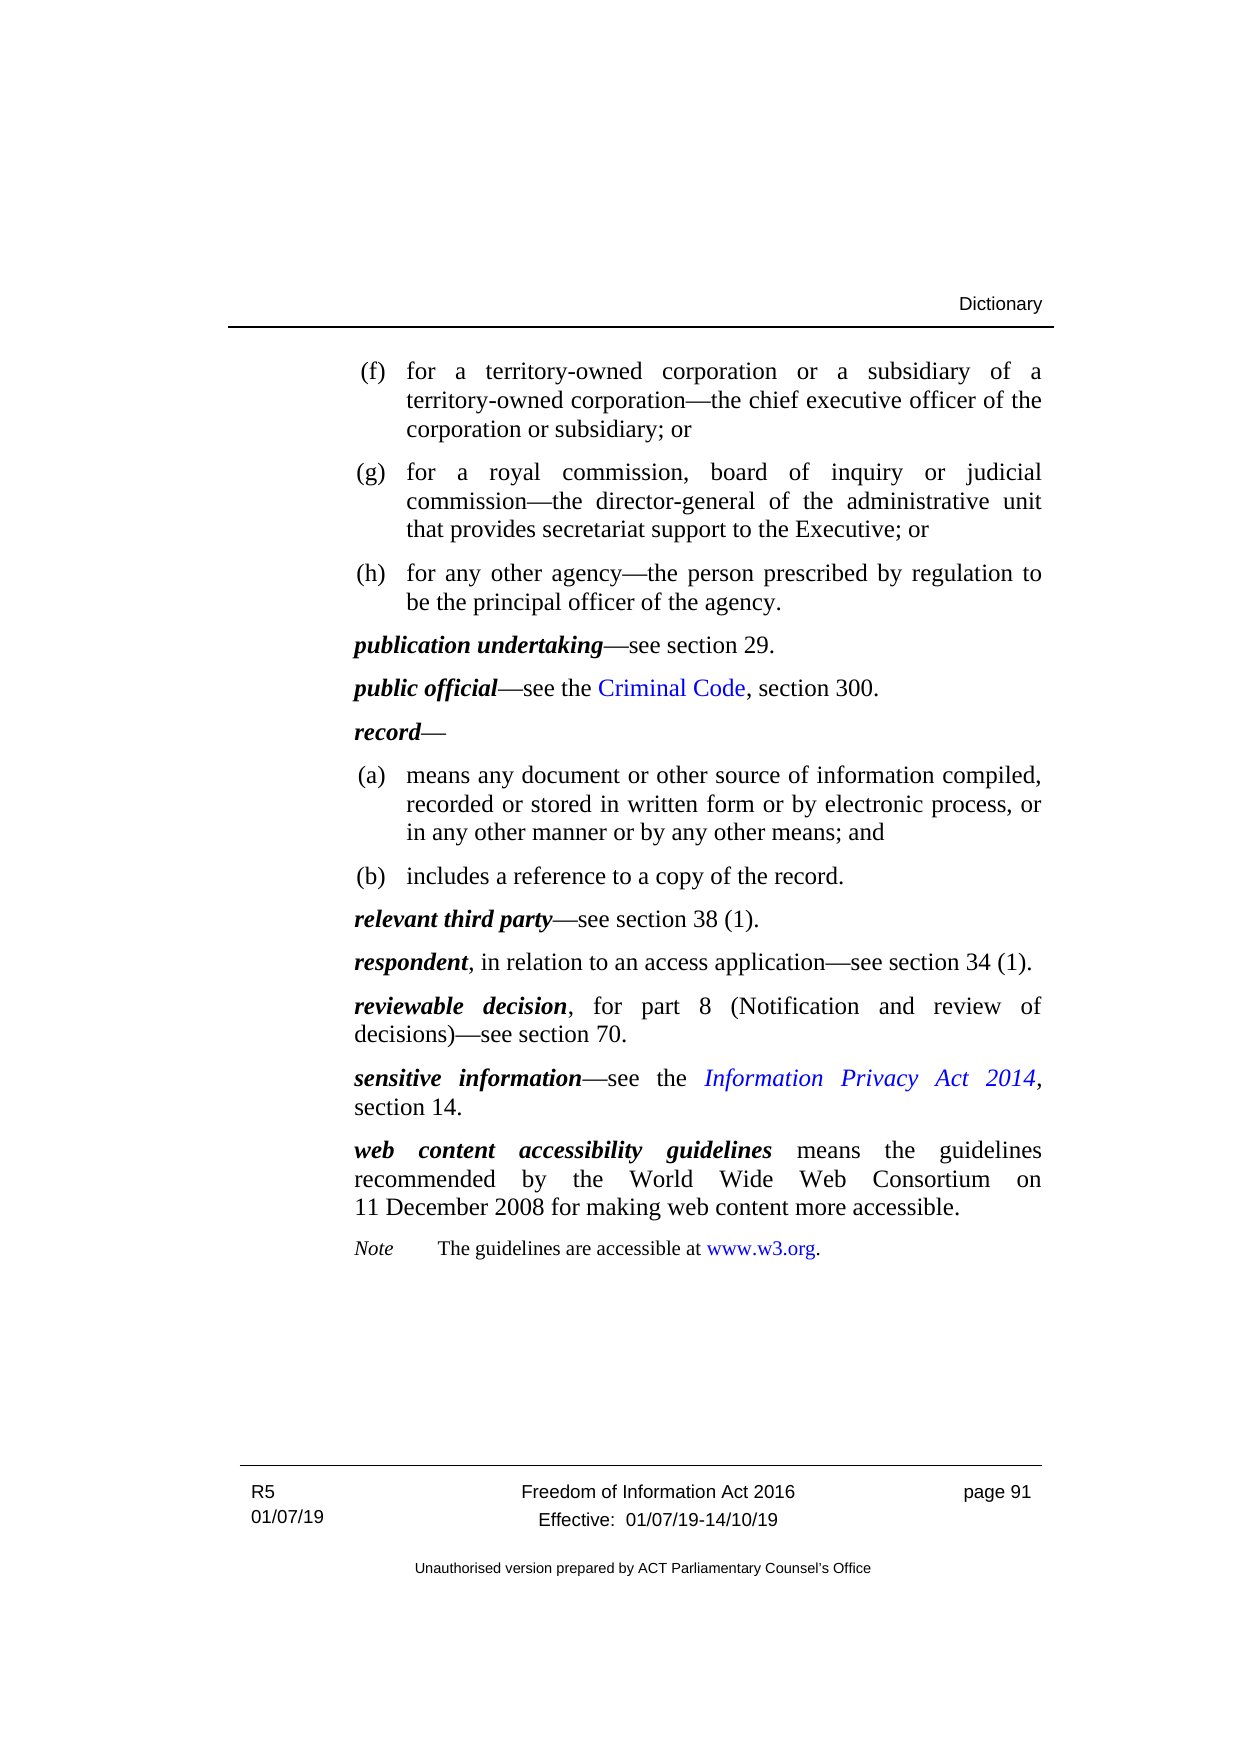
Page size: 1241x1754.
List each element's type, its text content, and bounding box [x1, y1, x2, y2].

text sensitive information—see the Information Privacy Act 2014, section 14. [354, 1063, 1042, 1120]
text (a) means any document or other source of information compiled, recorded or stored in written form or by electronic process, or in any other manner or by any other means; and [239, 760, 1042, 846]
text web content accessibility guidelines means the guidelines recommended by the World Wide Web Consortium on 11 December 2008 for making web content more accessible. [354, 1135, 1042, 1221]
text relevant third party—see section 38 (1). [354, 904, 1042, 933]
text (h) for any other agency—the person prescribed by regulation to be the principal officer of the agency. [239, 558, 1042, 615]
text (b) includes a reference to a copy of the record. [239, 861, 1042, 889]
text publication undertaking—see section 29. [354, 630, 1042, 659]
text (f) for a territory-owned corporation or a subsidiary of a territory-owned corporation—the chief executive officer of the corporation or subsidiary; or [239, 356, 1042, 442]
text Note The guidelines are accessible at www.w3.org. [354, 1236, 1042, 1260]
text reviewable decision, for part 8 (Notification and review of decisions)—see section 70. [354, 991, 1042, 1048]
text (g) for a royal commission, board of inquiry or judicial commission—the director-general of the administrative unit that provides secretariat support to the Executive; or [239, 457, 1042, 543]
text respondent, in relation to an access application—see section 34 (1). [354, 947, 1042, 976]
text record— [354, 717, 1042, 745]
text public official—see the Criminal Code, section 300. [354, 673, 1042, 702]
